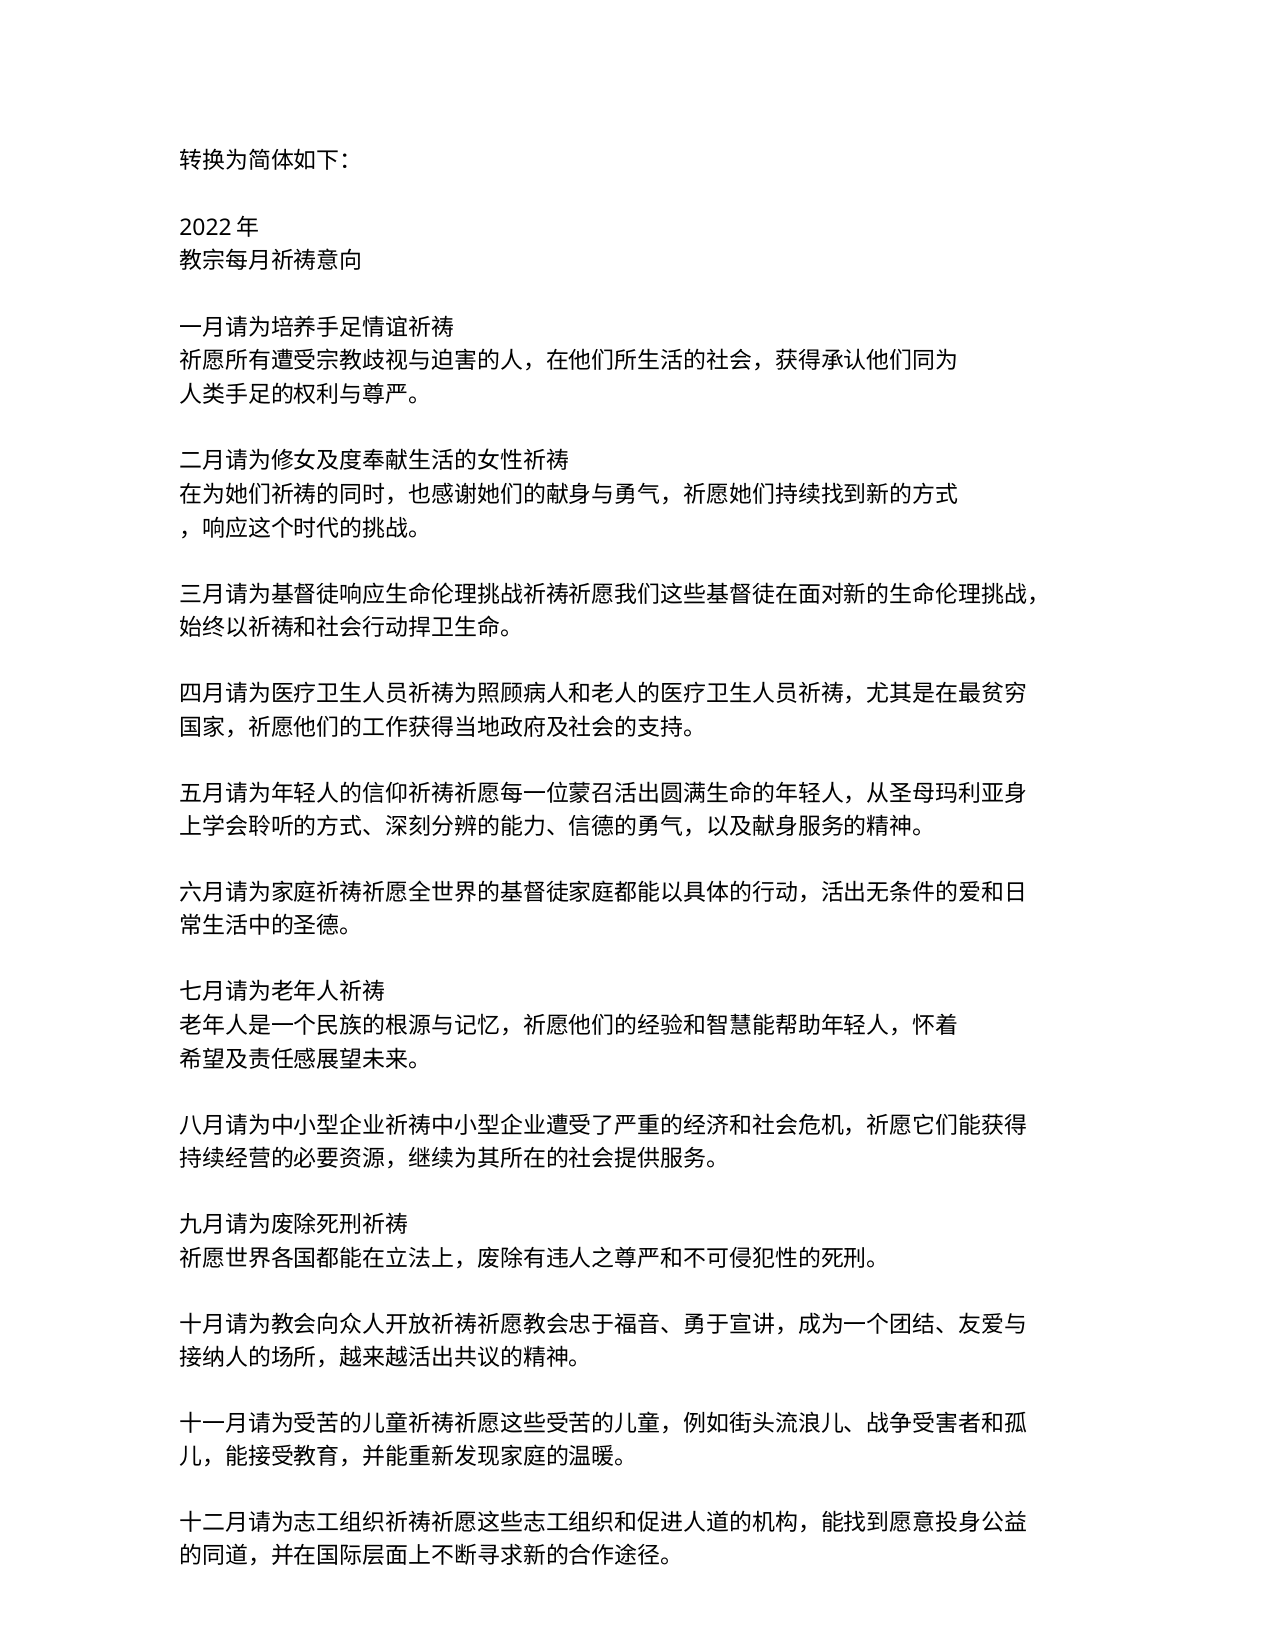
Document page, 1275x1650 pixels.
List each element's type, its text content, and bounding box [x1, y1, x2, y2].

text ⽼年⼈是⼀个⺠族的根源与记忆，祈愿他们的经验和智慧能帮助年轻⼈，怀着 [179, 1007, 1047, 1040]
text 2022年 [179, 208, 1047, 242]
text ⼆⽉请为修⼥及度奉献⽣活的⼥性祈祷 [179, 442, 1047, 475]
text 六⽉请为家庭祈祷祈愿全世界的基督徒家庭都能以具体的⾏动，活出无条件的爱和⽇常⽣活中的圣德。 [179, 873, 1047, 940]
text ⼗⼆⽉请为志⼯组织祈祷祈愿这些志⼯组织和促进⼈道的机构，能找到愿意投⾝公益的同道，并在国际层⾯上不断寻求新的合作途径。 [179, 1504, 1047, 1570]
text 希望及责任感展望未来。 [179, 1041, 1047, 1074]
text ，响应这个时代的挑战。 [179, 510, 1047, 543]
text 四⽉请为医疗卫⽣⼈员祈祷为照顾病⼈和⽼⼈的医疗卫⽣⼈员祈祷，尤其是在最贫穷国家，祈愿他们的⼯作获得当地政府及社会的⽀持。 [179, 675, 1047, 742]
text 祈愿所有遭受宗教歧视与迫害的⼈，在他们所⽣活的社会，获得承认他们同为 [179, 342, 1047, 376]
text 在为她们祈祷的同时，也感谢她们的献⾝与勇气，祈愿她们持续找到新的⽅式 [179, 476, 1047, 509]
text 转换为简体如下： [179, 142, 1047, 176]
text ⼀⽉请为培养⼿⾜情谊祈祷 [179, 308, 1047, 342]
text ⼈类⼿⾜的权利与尊严。 [179, 376, 1047, 409]
text 教宗每⽉祈祷意向 [179, 242, 1047, 276]
text ⼗⽉请为教会向众⼈开放祈祷祈愿教会忠于福⾳、勇于宣讲，成为⼀个团结、友爱与接纳⼈的场所，越来越活出共议的精神。 [179, 1306, 1047, 1372]
text 三⽉请为基督徒响应⽣命伦理挑战祈祷祈愿我们这些基督徒在⾯对新的⽣命伦理挑战，始终以祈祷和社会⾏动捍卫⽣命。 [179, 576, 1047, 642]
text ⼗⼀⽉请为受苦的儿童祈祷祈愿这些受苦的儿童，例如街头流浪儿、战争受害者和孤儿，能接受教育，并能重新发现家庭的温暖。 [179, 1405, 1047, 1471]
text 七⽉请为⽼年⼈祈祷 [179, 973, 1047, 1006]
text ⼋⽉请为中⼩型企业祈祷中⼩型企业遭受了严重的经济和社会危机，祈愿它们能获得持续经营的必要资源，继续为其所在的社会提供服务。 [179, 1107, 1047, 1173]
text 九⽉请为废除死刑祈祷 [179, 1206, 1047, 1239]
text 祈愿世界各国都能在⽴法上，废除有违⼈之尊严和不可侵犯性的死刑。 [179, 1240, 1047, 1273]
text 五⽉请为年轻⼈的信仰祈祷祈愿每⼀位蒙召活出圆满⽣命的年轻⼈，从圣⺟玛利亚⾝上学会聆听的⽅式、深刻分辨的能⼒、信德的勇气，以及献⾝服务的精神。 [179, 774, 1047, 841]
